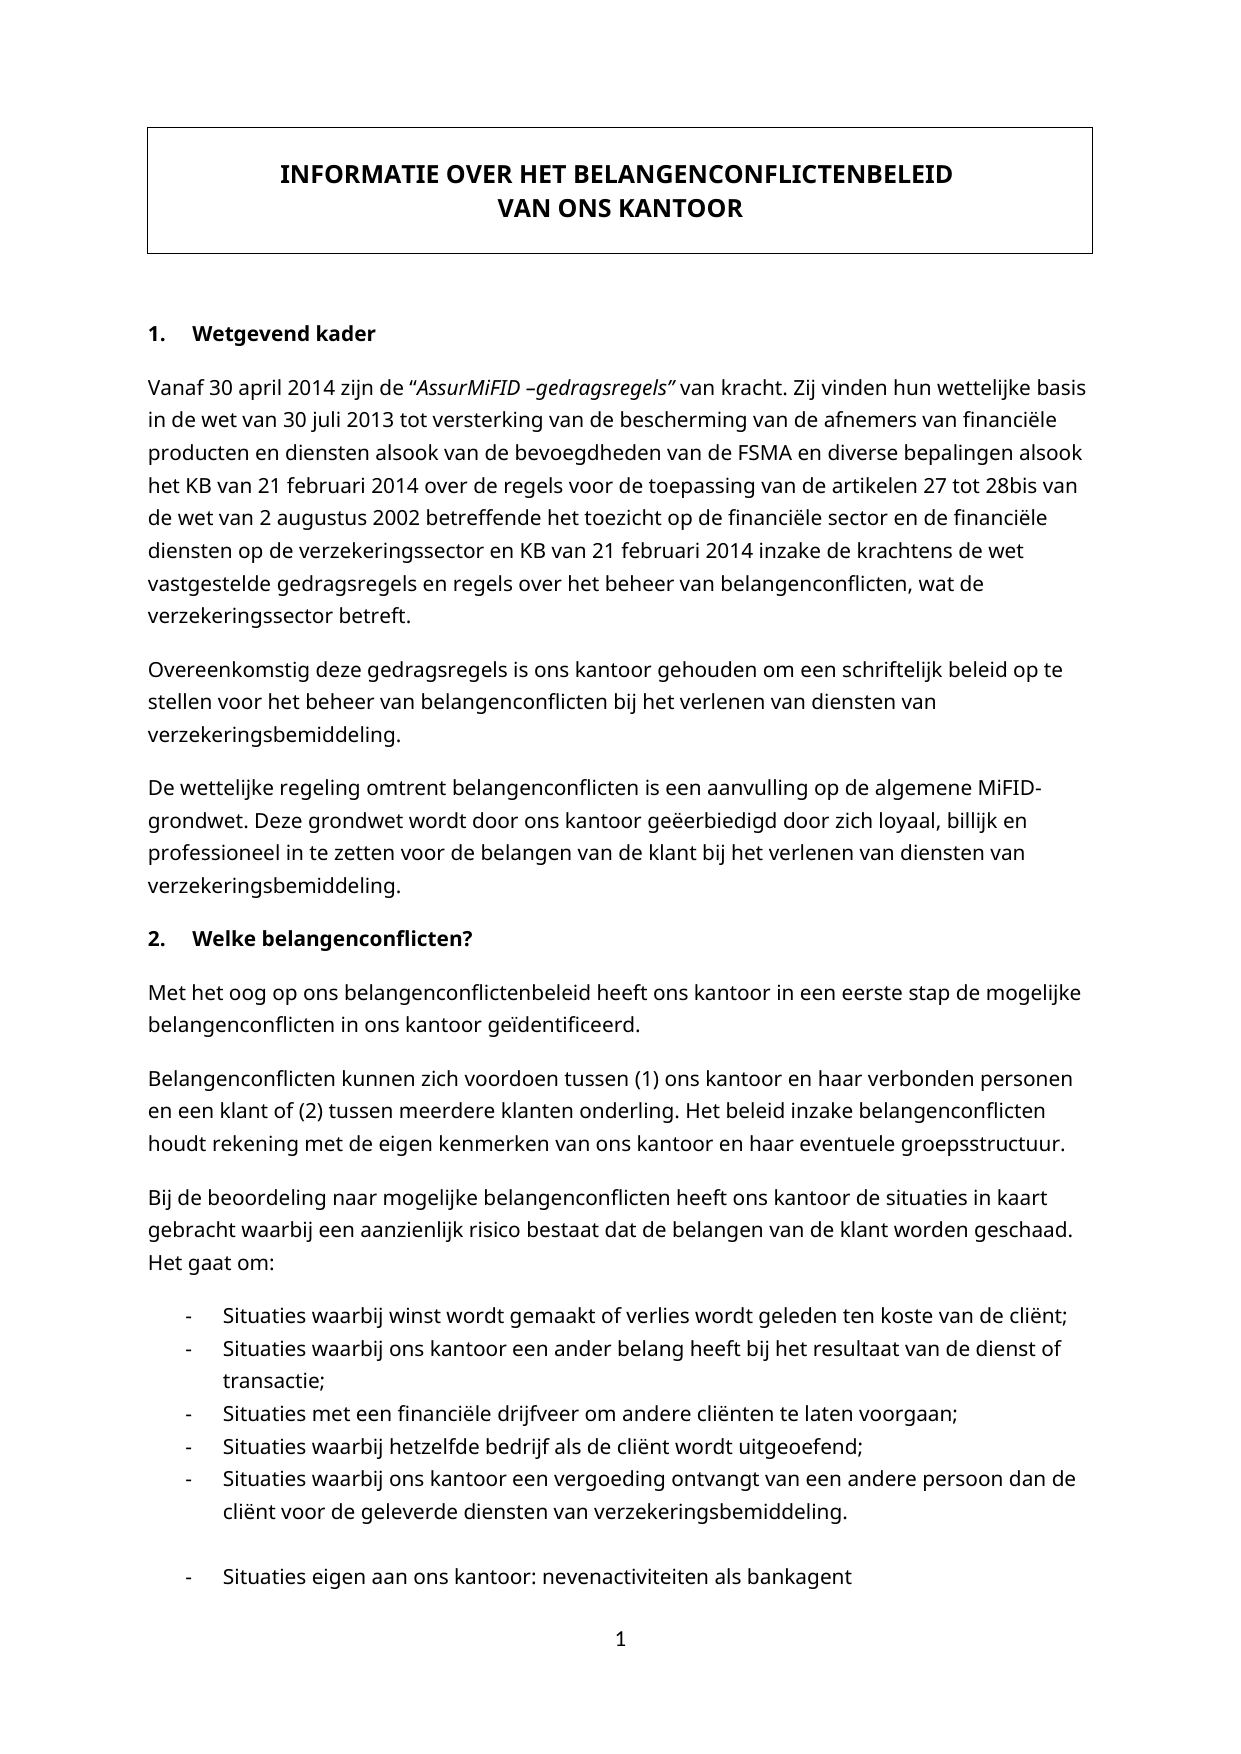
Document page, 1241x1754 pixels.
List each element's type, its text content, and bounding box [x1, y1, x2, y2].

list Wetgevend kader [148, 319, 1093, 348]
text Bij de beoordeling naar mogelijke belangenconflicten heeft ons kantoor de situaties in kaart gebracht waarbij een aanzienlijk risico bestaat dat de belangen van de klant worden geschaad. Het gaat om: [148, 1183, 1093, 1276]
list Situaties met een financiële drijfveer om andere cliënten te laten voorgaan; [185, 1399, 1093, 1428]
text Belangenconflicten kunnen zich voordoen tussen (1) ons kantoor en haar verbonden personen en een klant of (2) tussen meerdere klanten onderling. Het beleid inzake belangenconflicten houdt rekening met de eigen kenmerken van ons kantoor en haar eventuele groepsstructuur. [148, 1064, 1093, 1158]
list Situaties waarbij winst wordt gemaakt of verlies wordt geleden ten koste van de cliënt; [185, 1301, 1093, 1330]
list Situaties eigen aan ons kantoor: nevenactiviteiten als bankagent [185, 1562, 1093, 1591]
list Situaties waarbij ons kantoor een ander belang heeft bij het resultaat van de dienst of transactie; [185, 1334, 1093, 1395]
text Met het oog op ons belangenconflictenbeleid heeft ons kantoor in een eerste stap de mogelijke belangenconflicten in ons kantoor geïdentificeerd. [148, 978, 1093, 1039]
table_header INFORMATIE OVER HET BELANGENCONFLICTENBELEID VAN ONS KANTOOR [148, 128, 1092, 253]
text Overeenkomstig deze gedragsregels is ons kantoor gehouden om een schriftelijk beleid op te stellen voor het beheer van belangenconflicten bij het verlenen van diensten van verzekeringsbemiddeling. [148, 655, 1093, 748]
list Situaties waarbij hetzelfde bedrijf als de cliënt wordt uitgeoefend; [185, 1432, 1093, 1460]
text Vanaf 30 april 2014 zijn de “AssurMiFID –gedragsregels” van kracht. Zij vinden hun wettelijke basis in de wet van 30 juli 2013 tot versterking van de bescherming van de afnemers van financiële producten en diensten alsook van de bevoegdheden van de FSMA en diverse bepalingen alsook het KB van 21 februari 2014 over de regels voor de toepassing van de artikelen 27 tot 28bis van de wet van 2 augustus 2002 betreffende het toezicht op de financiële sector en de financiële diensten op de verzekeringssector en KB van 21 februari 2014 inzake de krachtens de wet vastgestelde gedragsregels en regels over het beheer van belangenconflicten, wat de verzekeringssector betreft. [148, 373, 1093, 630]
list Situaties waarbij ons kantoor een vergoeding ontvangt van een andere persoon dan de cliënt voor de geleverde diensten van verzekeringsbemiddeling. [185, 1464, 1093, 1525]
text De wettelijke regeling omtrent belangenconflicten is een aanvulling op de algemene MiFID-grondwet. Deze grondwet wordt door ons kantoor geëerbiedigd door zich loyaal, billijk en professioneel in te zetten voor de belangen van de klant bij het verlenen van diensten van verzekeringsbemiddeling. [148, 773, 1093, 899]
list Welke belangenconflicten? [148, 924, 1093, 953]
